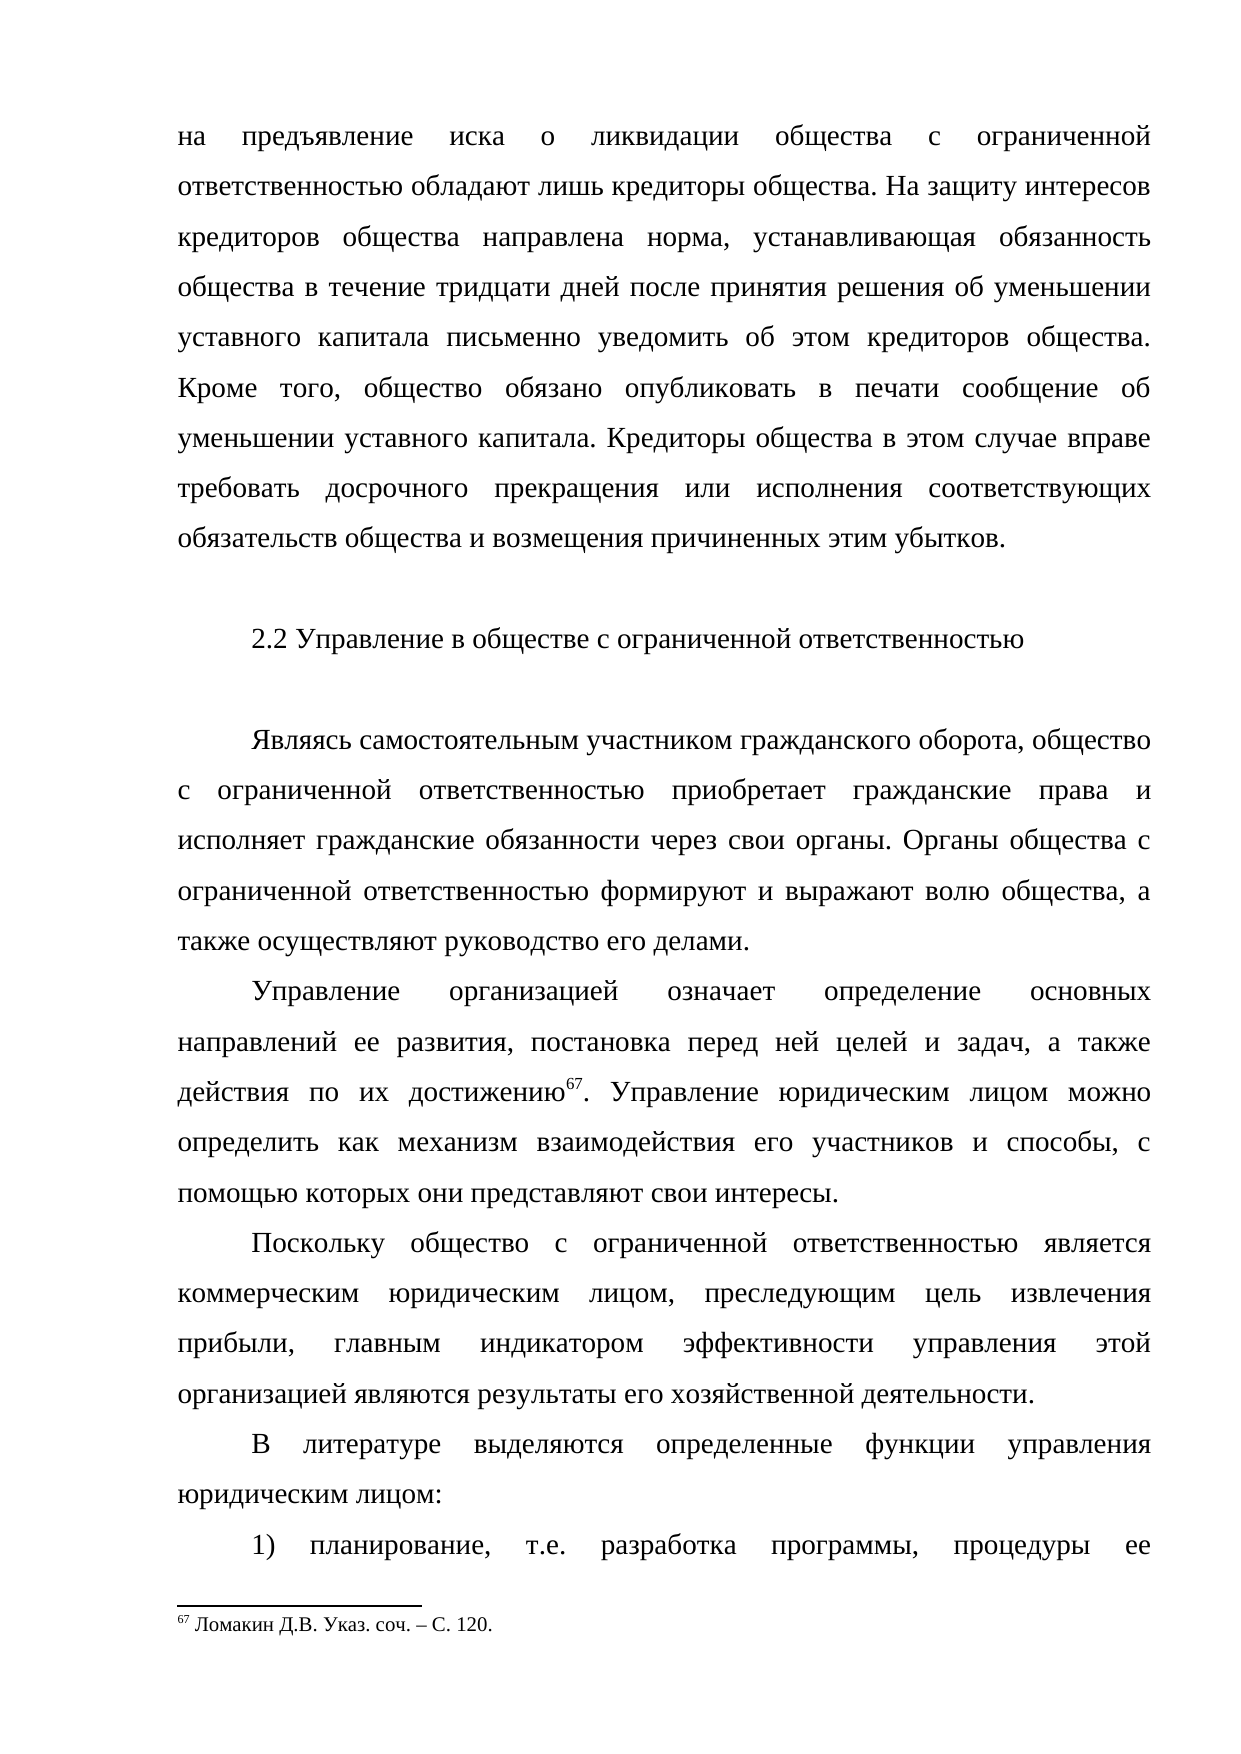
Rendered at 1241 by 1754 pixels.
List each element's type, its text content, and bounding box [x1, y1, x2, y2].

text Поскольку общество с ограниченной ответственностью является коммерческим юридическим лицом, преследующим цель извлечения прибыли, главным индикатором эффективности управления этой организацией являются результаты его хозяйственной деятельности. [177, 1225, 1152, 1409]
text Являясь самостоятельным участником гражданского оборота, общество с ограниченной ответственностью приобретает гражданские права и исполняет гражданские обязанности через свои органы. Органы общества с ограниченной ответственностью формируют и выражают волю общества, а также осуществляют руководство его делами. [177, 722, 1152, 957]
text В литературе выделяются определенные функции управления юридическим лицом: [177, 1426, 1152, 1510]
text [177, 118, 1152, 554]
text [177, 1527, 1152, 1560]
text Управление организацией означает определение основных направлений ее развития, постановка перед ней целей и задач, а также действия по их достижению. Управление юридическим лицом можно определить как механизм взаимодействия его участников и способы, с помощью которых они представляют свои интересы. [177, 973, 1152, 1208]
subtitle 2.2 Управление в обществе с ограниченной ответственностью [177, 621, 1152, 655]
